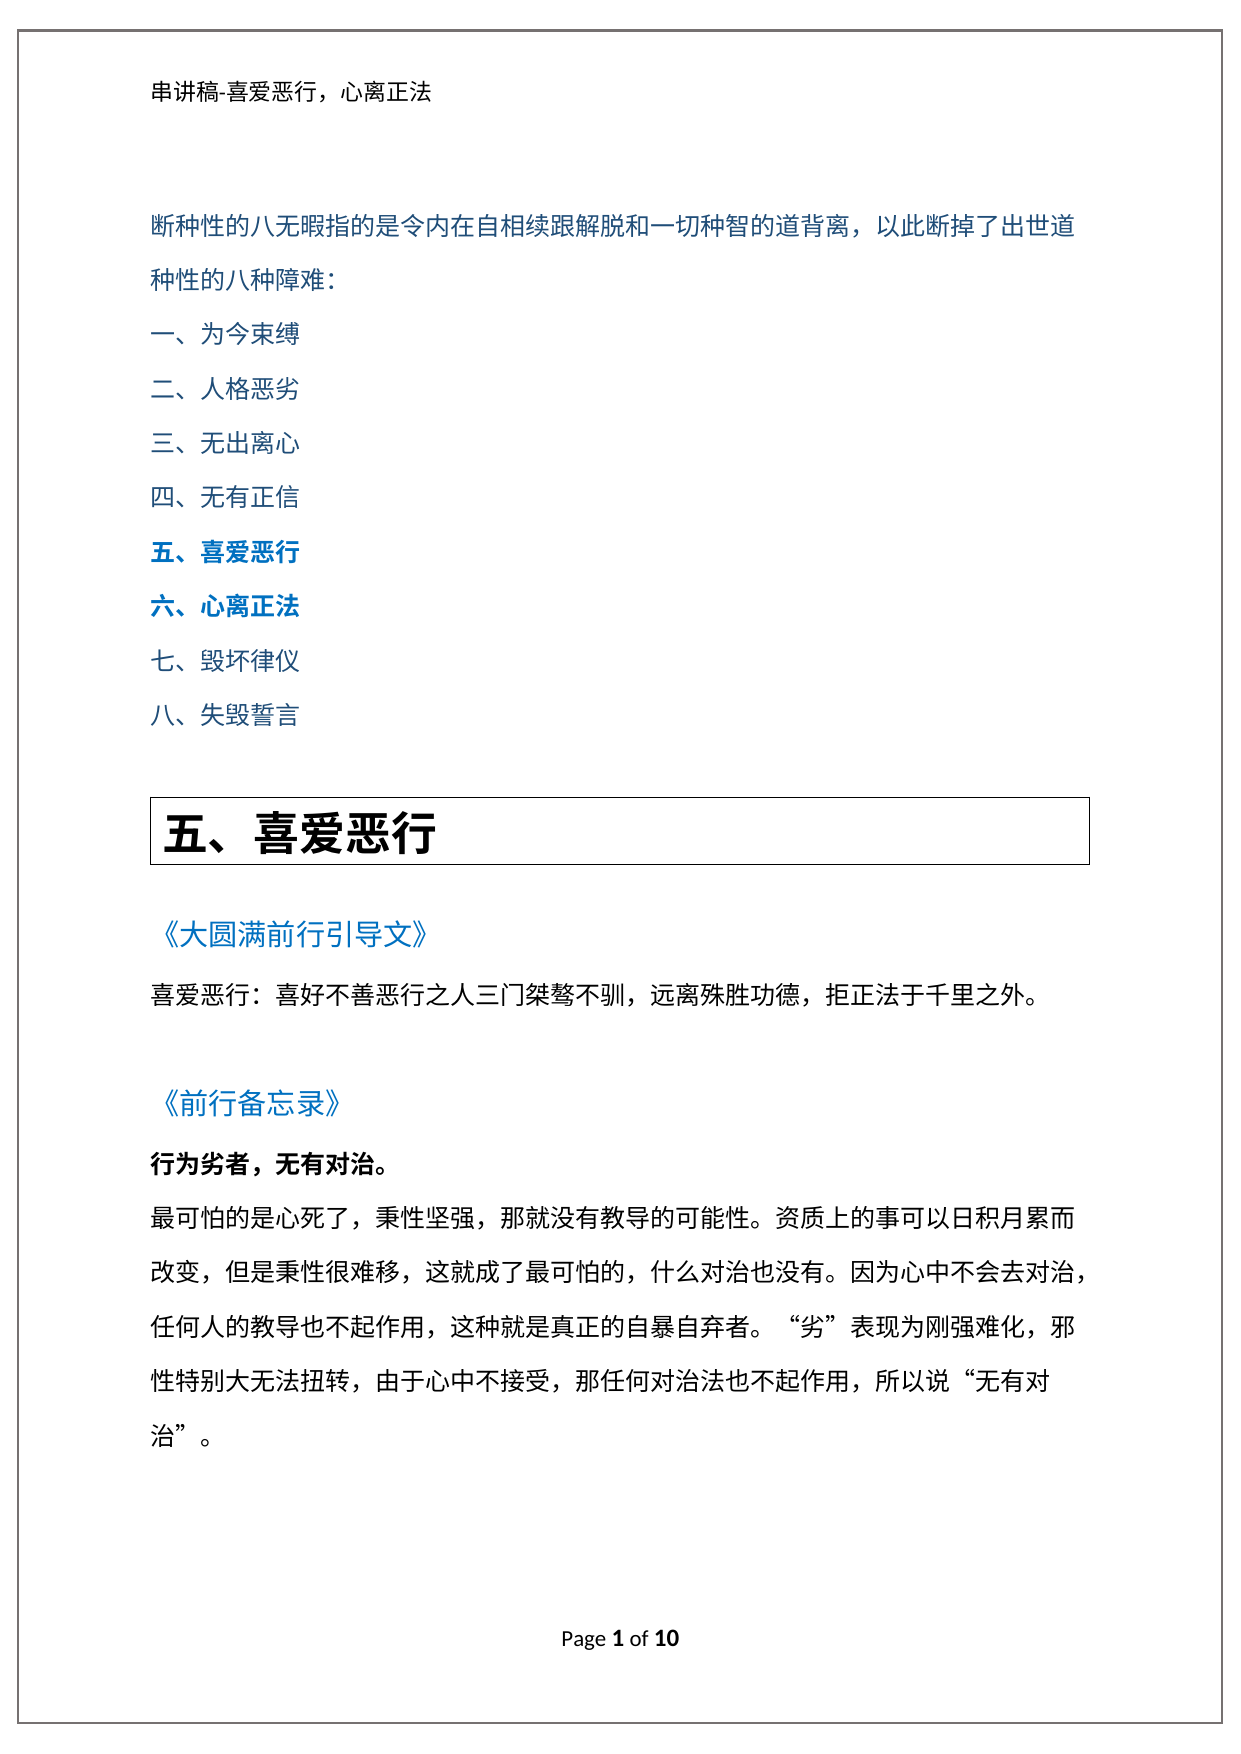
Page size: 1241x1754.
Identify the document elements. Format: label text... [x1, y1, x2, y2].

subtitle 断种性的八无暇指的是令内在自相续跟解脱和一切种智的道背离，以此断掉了出世道种性的八种障难： 一、为今束缚 二、人格恶劣 三、无出离心 四、无有正信 [150, 206, 1090, 514]
text 最可怕的是心死了，秉性坚强，那就没有教导的可能性。资质上的事可以日积月累而改变，但是秉性很难移，这就成了最可怕的，什么对治也没有。因为心中不会去对治，任何人的教导也不起作用，这种就是真正的自暴自弃者。“劣”表现为刚强难化，邪性特别大无法扭转，由于心中不接受，那任何对治法也不起作用，所以说“无有对治”。 [150, 1198, 1090, 1452]
text 喜爱恶行：喜好不善恶行之人三门桀骜不驯，远离殊胜功德，拒正法于千里之外。 [150, 975, 1090, 1012]
text 《前行备忘录》 [150, 1081, 1090, 1123]
subtitle 五、喜爱恶行 六、心离正法 七、毁坏律仪 八、失毁誓言 [150, 532, 1090, 732]
text 行为劣者，无有对治。 [150, 1144, 1090, 1180]
table_header 五、喜爱恶行 [151, 798, 1089, 864]
text 《大圆满前行引导文》 [150, 912, 1090, 954]
